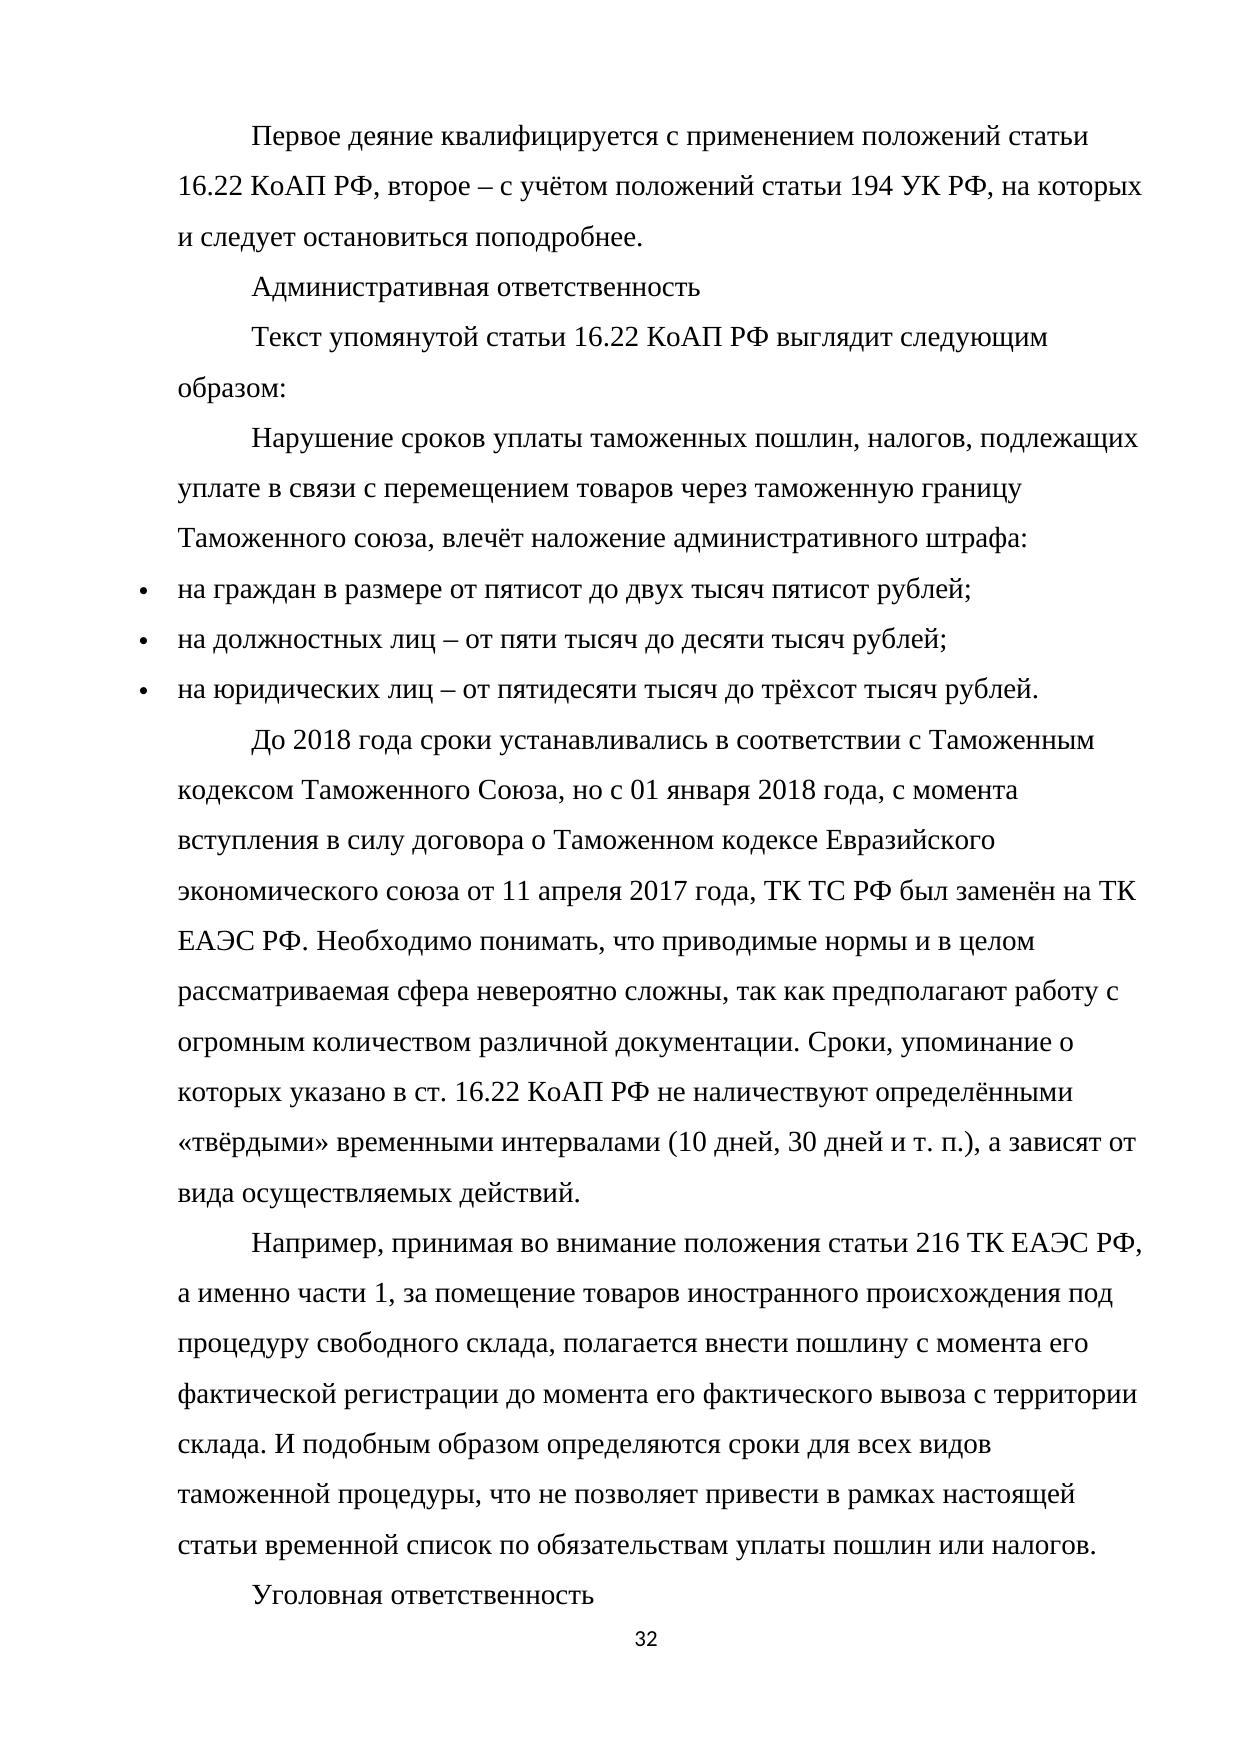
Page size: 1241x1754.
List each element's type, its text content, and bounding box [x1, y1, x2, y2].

list на должностных лиц – от пяти тысяч до десяти тысяч рублей; [140, 621, 1152, 655]
text Нарушение сроков уплаты таможенных пошлин, налогов, подлежащих уплате в связи с перемещением товаров через таможенную границу Таможенного союза, влечёт наложение административного штрафа: [177, 420, 1152, 554]
text До 2018 года сроки устанавливались в соответствии с Таможенным кодексом Таможенного Союза, но с 01 января 2018 года, с момента вступления в силу договора о Таможенном кодексе Евразийского экономического союза от 11 апреля 2017 года, ТК ТС РФ был заменён на ТК ЕАЭС РФ. Необходимо понимать, что приводимые нормы и в целом рассматриваемая сфера невероятно сложны, так как предполагают работу с огромным количеством различной документации. Сроки, упоминание о которых указано в ст. 16.22 КоАП РФ не наличествуют определёнными «твёрдыми» временными интервалами (10 дней, 30 дней и т. п.), а зависят от вида осуществляемых действий. [177, 722, 1152, 1208]
list на граждан в размере от пятисот до двух тысяч пятисот рублей; [140, 571, 1152, 604]
text Текст упомянутой статьи 16.22 КоАП РФ выглядит следующим образом: [177, 319, 1152, 403]
list на юридических лиц – от пятидесяти тысяч до трёхсот тысяч рублей. [140, 672, 1152, 705]
text Административная ответственность [177, 269, 1152, 303]
text Первое деяние квалифицируется с применением положений статьи 16.22 КоАП РФ, второе – с учётом положений статьи 194 УК РФ, на которых и следует остановиться поподробнее. [177, 118, 1152, 252]
text Уголовная ответственность [177, 1577, 1152, 1611]
text Например, принимая во внимание положения статьи 216 ТК ЕАЭС РФ, а именно части 1, за помещение товаров иностранного происхождения под процедуру свободного склада, полагается внести пошлину с момента его фактической регистрации до момента его фактического вывоза с территории склада. И подобным образом определяются сроки для всех видов таможенной процедуры, что не позволяет привести в рамках настоящей статьи временной список по обязательствам уплаты пошлин или налогов. [177, 1225, 1152, 1560]
